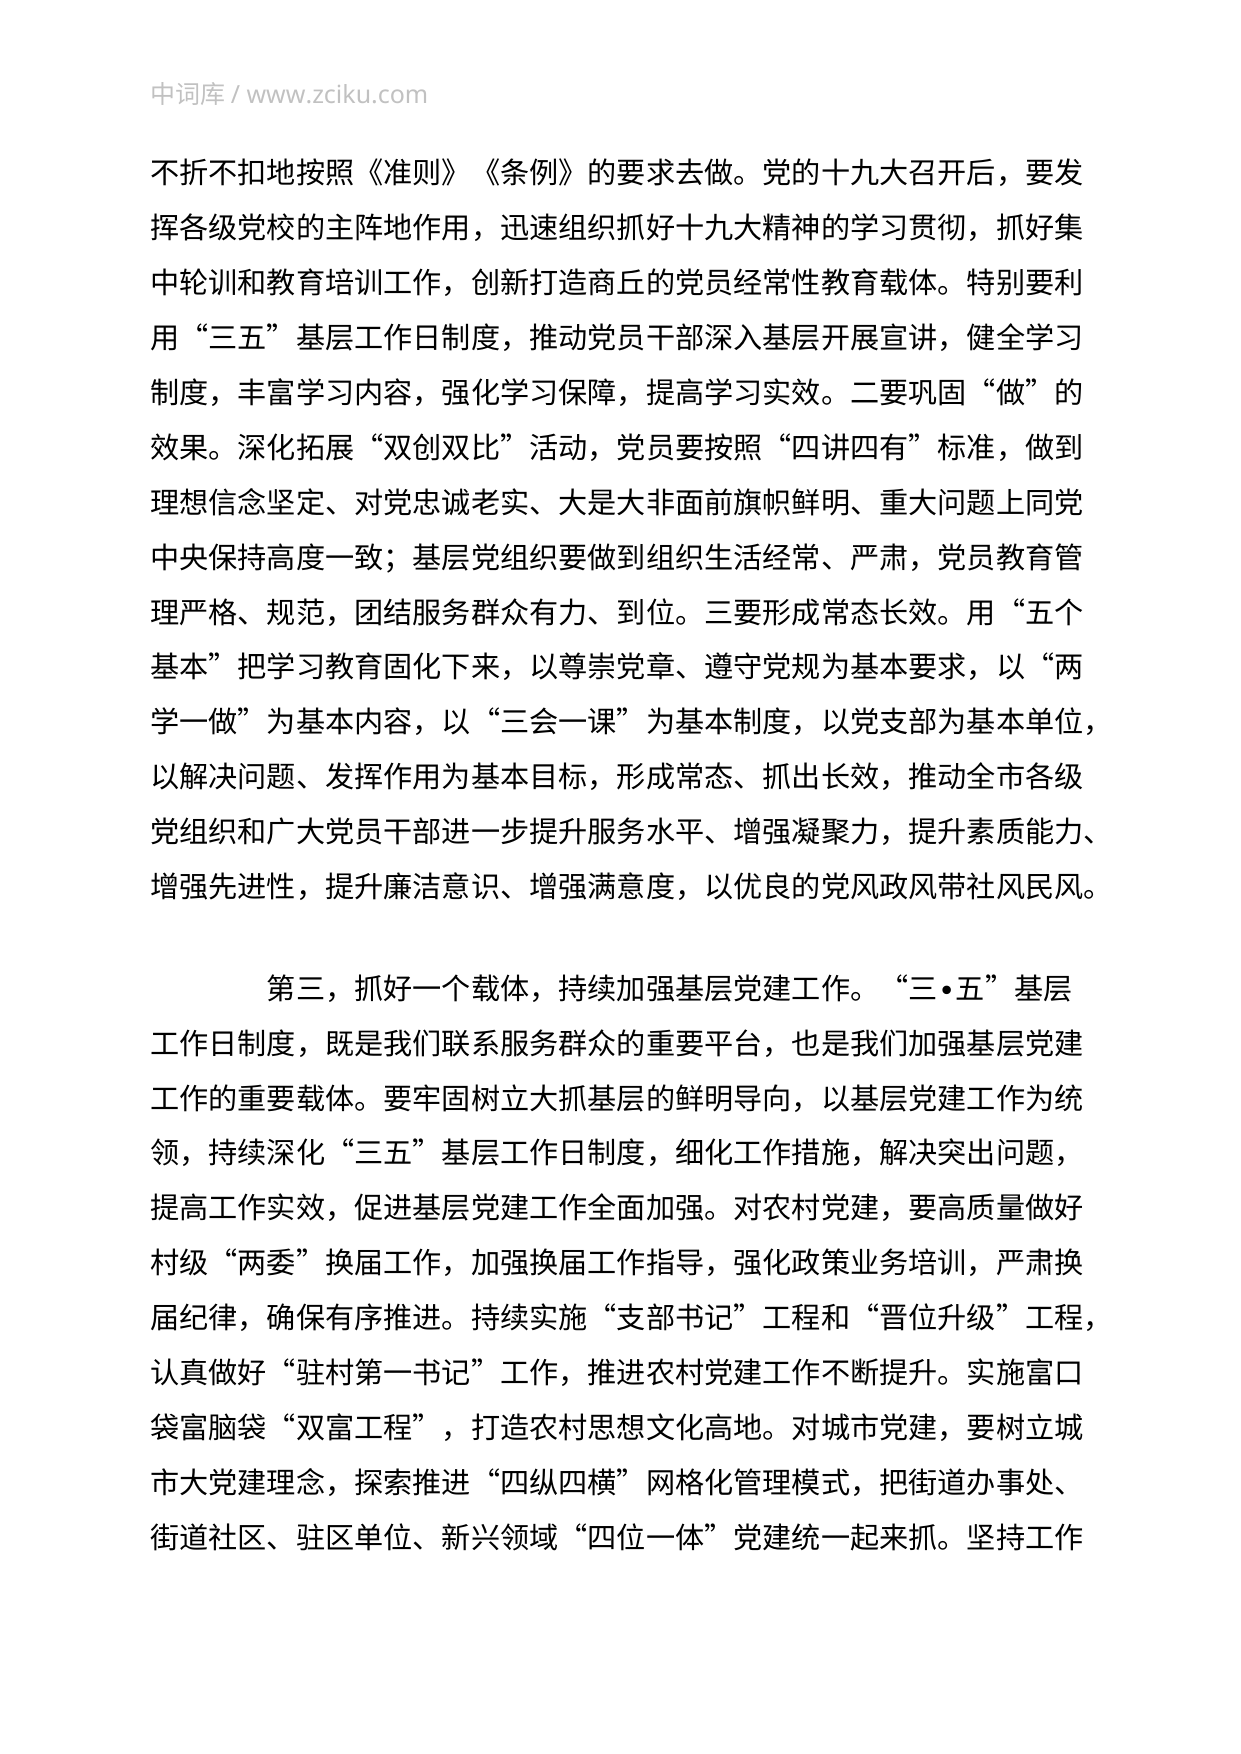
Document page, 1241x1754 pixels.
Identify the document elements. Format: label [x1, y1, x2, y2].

text [150, 150, 1090, 906]
text [150, 965, 1090, 1557]
